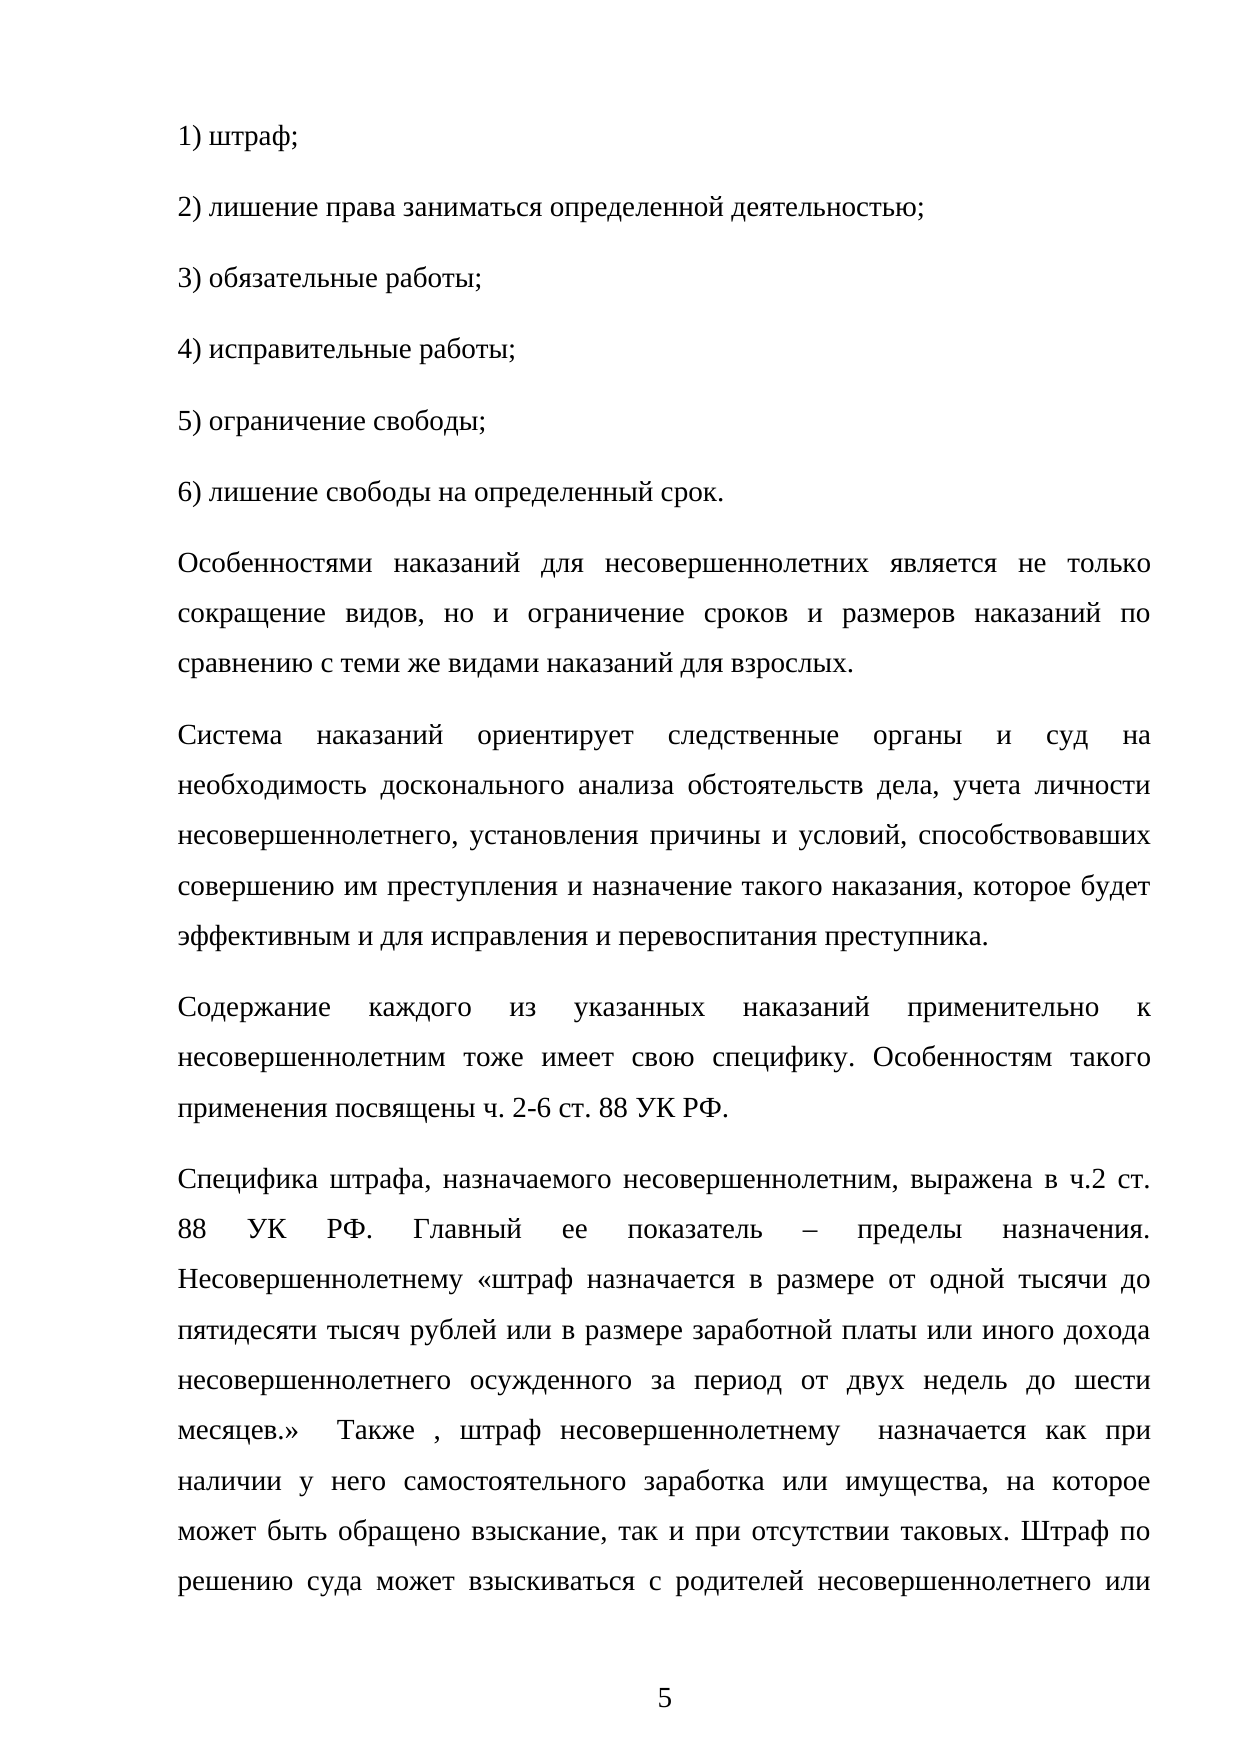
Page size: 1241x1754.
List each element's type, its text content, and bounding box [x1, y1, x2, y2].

text Система наказаний ориентирует следственные органы и суд на необходимость досконального анализа обстоятельств дела, учета личности несовершеннолетнего, установления причины и условий, способствовавших совершению им преступления и назначение такого наказания, которое будет эффективным и для исправления и перевоспитания преступника. [177, 717, 1152, 952]
text 5) ограничение свободы; [177, 403, 1152, 436]
text 1) штраф; [177, 118, 1152, 152]
text Особенностями наказаний для несовершеннолетних является не только сокращение видов, но и ограничение сроков и размеров наказаний по сравнению с теми же видами наказаний для взрослых. [177, 545, 1152, 679]
text 6) лишение свободы на определенный срок. [177, 474, 1152, 507]
text 4) исправительные работы; [177, 332, 1152, 365]
text 3) обязательные работы; [177, 260, 1152, 294]
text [177, 1161, 1152, 1597]
text 2) лишение права заниматься определенной деятельностью; [177, 189, 1152, 223]
text Содержание каждого из указанных наказаний применительно к несовершеннолетним тоже имеет свою специфику. Особенностям такого применения посвящены ч. 2-6 ст. 88 УК РФ. [177, 989, 1152, 1123]
